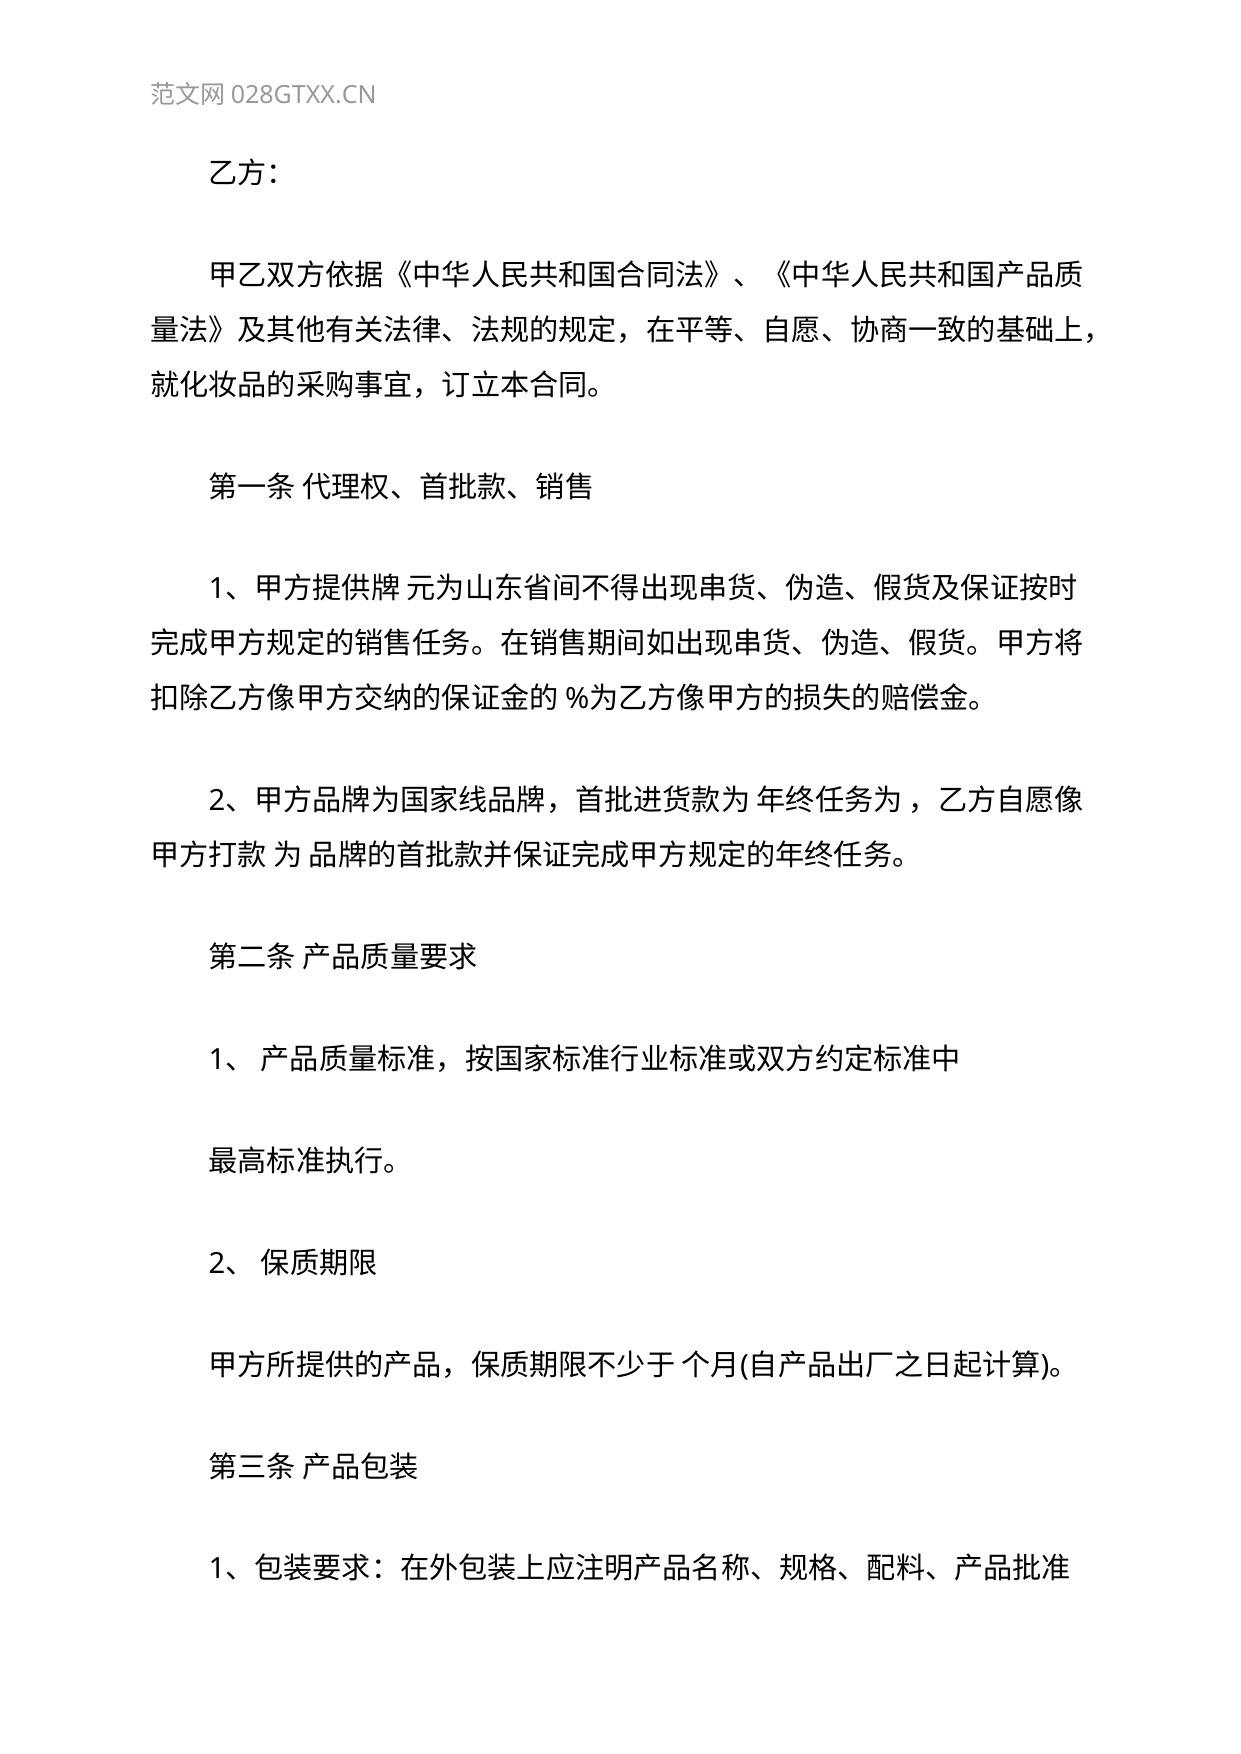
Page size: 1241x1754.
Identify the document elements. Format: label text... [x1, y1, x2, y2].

text 最高标准执行。 [150, 1137, 1090, 1180]
text 甲方所提供的产品，保质期限不少于 个月(自产品出厂之日起计算)。 [150, 1341, 1090, 1384]
text 第一条 代理权、首批款、销售 [150, 463, 1090, 506]
text 1、甲方提供牌 元为山东省间不得出现串货、伪造、假货及保证按时完成甲方规定的销售任务。在销售期间如出现串货、伪造、假货。甲方将扣除乙方像甲方交纳的保证金的 %为乙方像甲方的损失的赔偿金。 [150, 565, 1090, 717]
text 1、 产品质量标准，按国家标准行业标准或双方约定标准中 [150, 1036, 1090, 1078]
text 第二条 产品质量要求 [150, 934, 1090, 976]
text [150, 1545, 1090, 1587]
text 甲乙双方依据《中华人民共和国合同法》、《中华人民共和国产品质量法》及其他有关法律、法规的规定，在平等、自愿、协商一致的基础上，就化妆品的采购事宜，订立本合同。 [150, 252, 1090, 404]
text 2、 保质期限 [150, 1239, 1090, 1282]
text 乙方： [150, 150, 1090, 192]
text 2、甲方品牌为国家线品牌，首批进货款为 年终任务为 ，乙方自愿像甲方打款 为 品牌的首批款并保证完成甲方规定的年终任务。 [150, 777, 1090, 874]
text 第三条 产品包装 [150, 1443, 1090, 1486]
